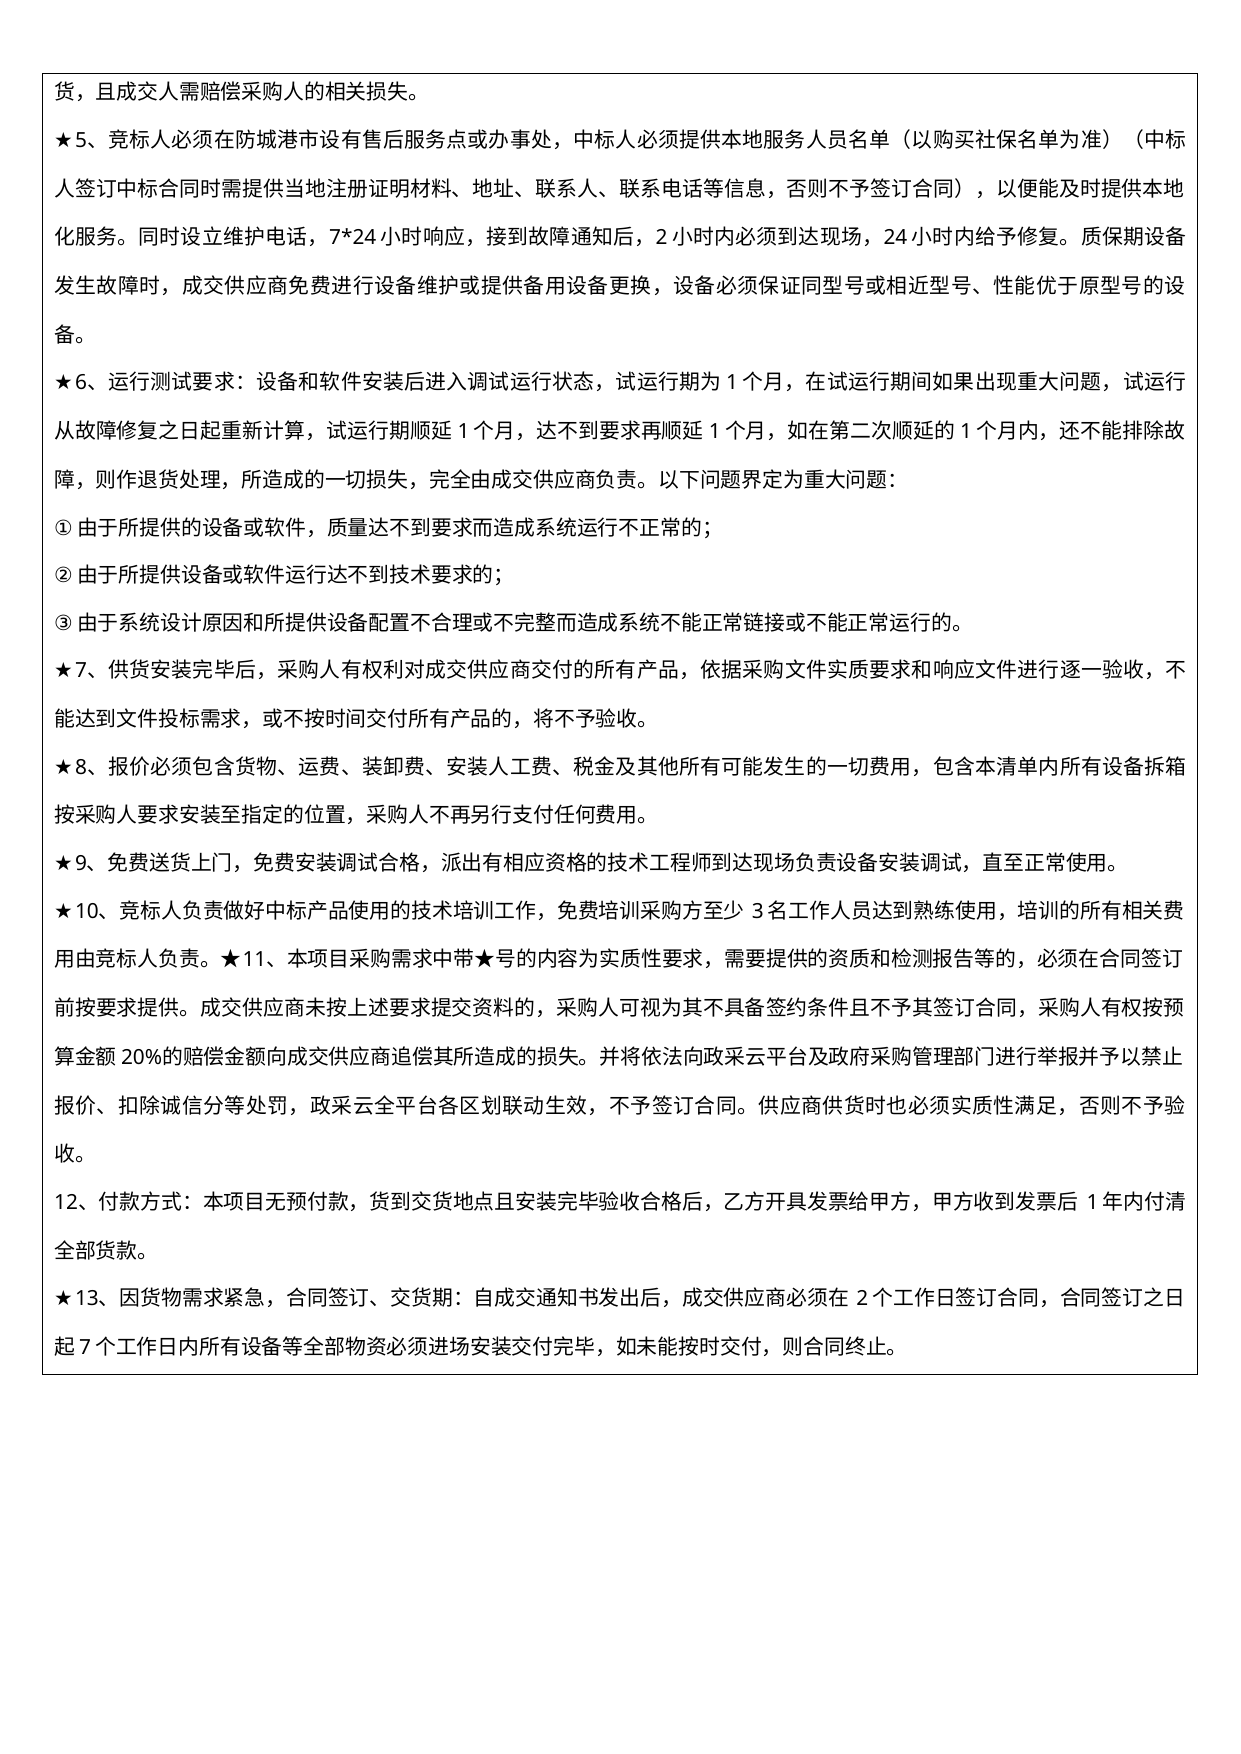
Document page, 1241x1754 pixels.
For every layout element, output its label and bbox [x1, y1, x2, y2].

table_cell [43, 74, 1197, 1374]
